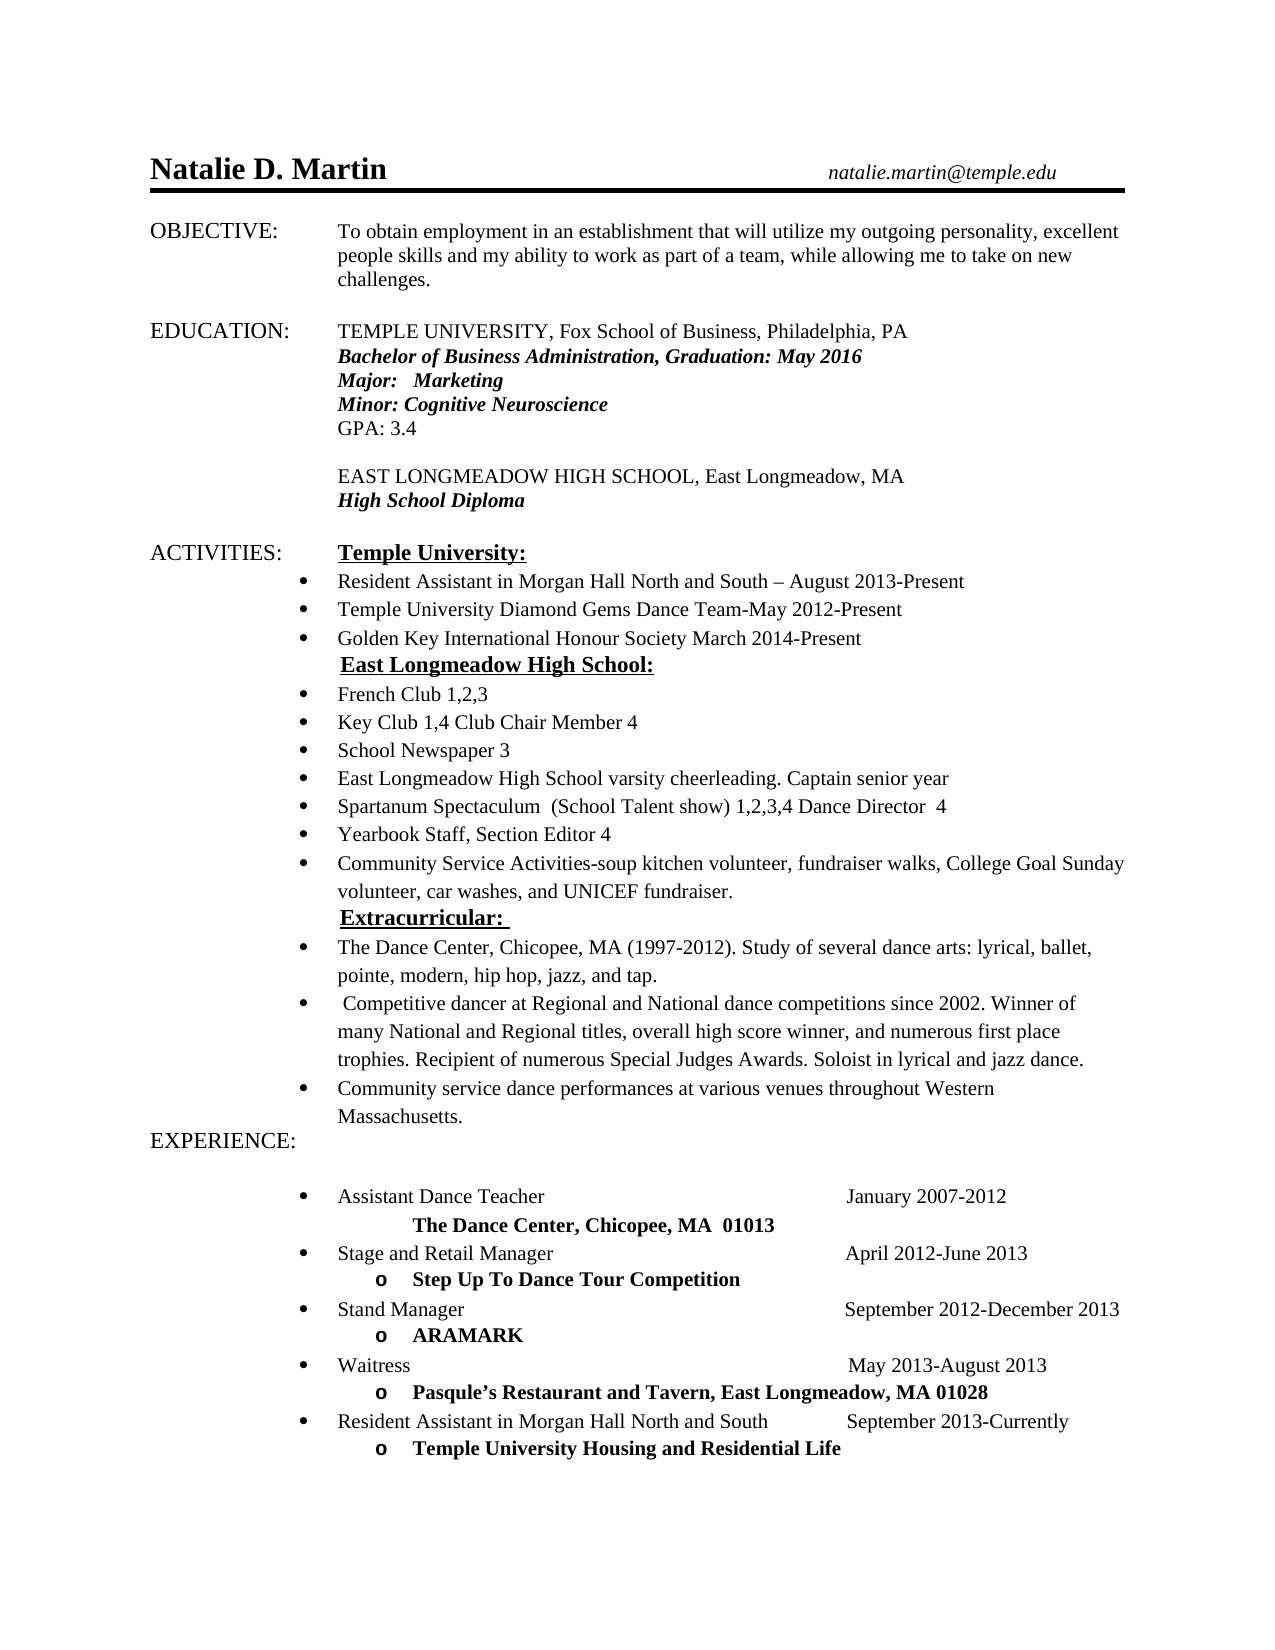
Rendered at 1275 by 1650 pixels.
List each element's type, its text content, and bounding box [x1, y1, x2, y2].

text EAST LONGMEADOW HIGH SCHOOL, East Longmeadow, MA [150, 464, 1125, 488]
list Community Service Activities-soup kitchen volunteer, fundraiser walks, College Goal Sunday volunteer, car washes, and UNICEF fundraiser. [300, 846, 1125, 903]
list East Longmeadow High School varsity cheerleading. Captain senior year [300, 762, 1125, 790]
list Community service dance performances at various venues throughout Western Massachusetts. [300, 1071, 1125, 1128]
text Bachelor of Business Administration, Graduation: May 2016 [150, 344, 1125, 368]
list Golden Key International Honour Society March 2014-Present [300, 621, 1125, 649]
text The Dance Center, Chicopee, MA 01013 [412, 1208, 1125, 1237]
list The Dance Center, Chicopee, MA (1997-2012). Study of several dance arts: lyrical, ballet, pointe, modern, hip hop, jazz, and tap. [300, 931, 1125, 987]
list Yearbook Staff, Section Editor 4 [300, 818, 1125, 846]
text Extracurricular: [225, 903, 1125, 931]
list French Club 1,2,3 [300, 678, 1125, 706]
list Stage and Retail Manager April 2012-June 2013 [300, 1237, 1125, 1265]
text High School Diploma [150, 488, 1125, 512]
text East Longmeadow High School: [225, 649, 1125, 678]
list Assistant Dance Teacher January 2007-2012 [300, 1180, 1125, 1208]
list School Newspaper 3 [300, 734, 1125, 762]
list Stand Manager September 2012-December 2013 [300, 1293, 1125, 1321]
text OBJECTIVE: To obtain employment in an establishment that will utilize my outgoing personality, excellent people skills and my ability to work as part of a team, while allowing me to take on new challenges. [150, 217, 1125, 291]
text EXPERIENCE: [150, 1128, 1125, 1154]
list Temple University Diamond Gems Dance Team-May 2012-Present [300, 593, 1125, 621]
list Spartanum Spectaculum (School Talent show) 1,2,3,4 Dance Director 4 [300, 790, 1125, 818]
text GPA: 3.4 [150, 416, 1125, 440]
text Minor: Cognitive Neuroscience [150, 392, 1125, 416]
list Temple University Housing and Residential Life [375, 1433, 1125, 1462]
list Resident Assistant in Morgan Hall North and South – August 2013-Present [300, 565, 1125, 593]
list Waitress May 2013-August 2013 [300, 1349, 1125, 1377]
list Key Club 1,4 Club Chair Member 4 [300, 706, 1125, 734]
list Pasqule’s Restaurant and Tavern, East Longmeadow, MA 01028 [375, 1377, 1125, 1405]
text EDUCATION: TEMPLE UNIVERSITY, Fox School of Business, Philadelphia, PA [150, 318, 1125, 344]
list ARAMARK [375, 1321, 1125, 1349]
subtitle ACTIVITIES: Temple University: [150, 539, 1125, 565]
text Natalie D. Martin natalie.martin@temple.edu [150, 150, 1125, 188]
list Step Up To Dance Tour Competition [375, 1265, 1125, 1293]
list Competitive dancer at Regional and National dance competitions since 2002. Winner of many National and Regional titles, overall high score winner, and numerous first place trophies. Recipient of numerous Special Judges Awards. Soloist in lyrical and jazz dance. [300, 987, 1125, 1071]
text Major: Marketing [150, 368, 1125, 392]
list Resident Assistant in Morgan Hall North and South September 2013-Currently [300, 1405, 1125, 1433]
